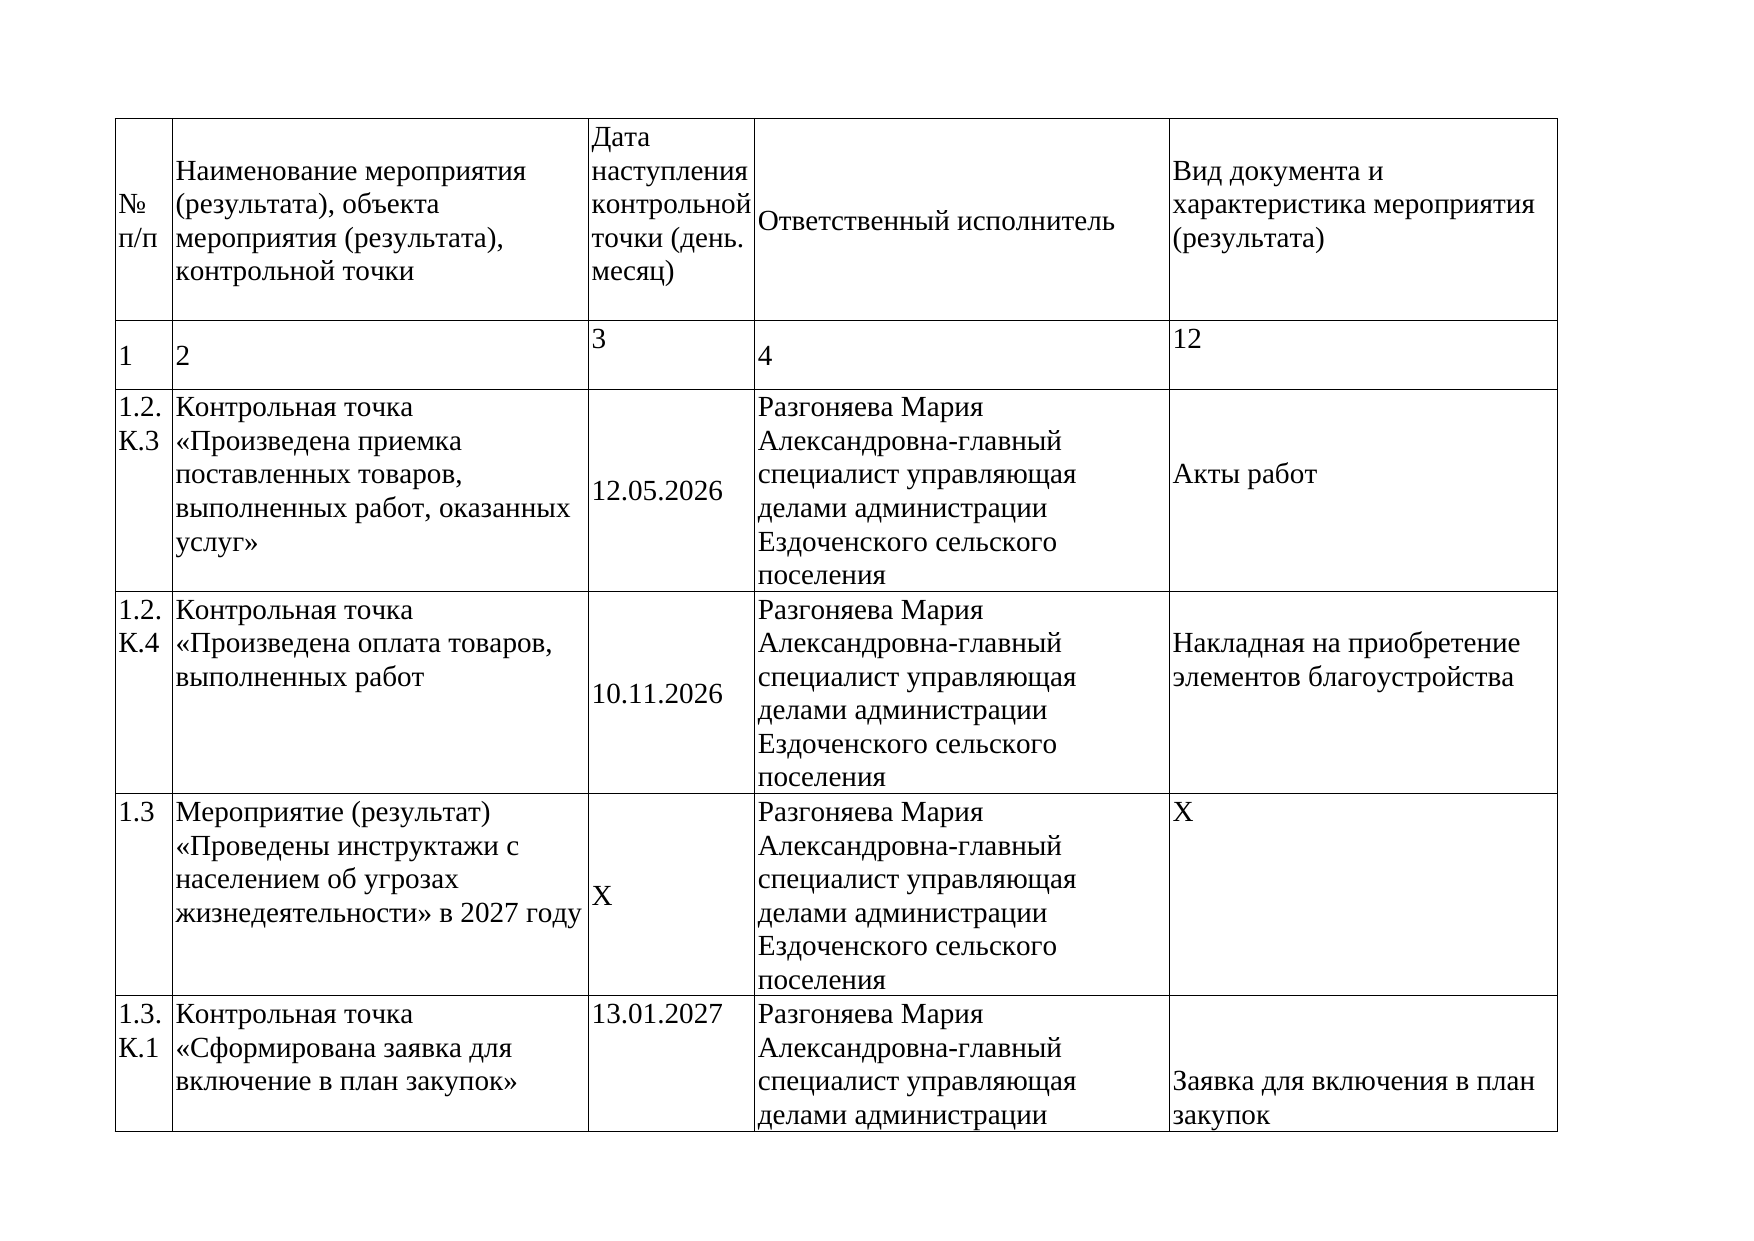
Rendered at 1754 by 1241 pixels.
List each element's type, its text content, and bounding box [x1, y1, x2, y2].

table_cell 1 [116, 321, 172, 388]
table_cell 13.01.2027 [589, 996, 754, 1131]
table_cell Разгоняева Мария Александровна-главный специалист управляющая делами администрации Ездоченского сельского поселения [755, 390, 1169, 591]
table_cell 4 [755, 321, 1169, 388]
table_cell 1.2.К.4 [116, 592, 172, 793]
table_cell Накладная на приобретение элементов благоустройства [1170, 592, 1557, 793]
table_cell Контрольная точка «Сформирована заявка для включение в план закупок» [173, 996, 588, 1131]
table_header № п/п [116, 119, 172, 320]
table_cell 10.11.2026 [589, 592, 754, 793]
table_cell Разгоняева Мария Александровна-главный специалист управляющая делами администрации Ездоченского сельского поселения [755, 794, 1169, 995]
table_header Наименование мероприятия (результата), объекта мероприятия (результата), контрольной точки [173, 119, 588, 320]
table_cell Мероприятие (результат) «Проведены инструктажи с населением об угрозах жизнедеятельности» в 2027 году [173, 794, 588, 995]
table_cell 1.3 [116, 794, 172, 995]
table_cell Разгоняева Мария Александровна-главный специалист управляющая делами администрации Ездоченского сельского поселения [755, 996, 1169, 1131]
table_cell Разгоняева Мария Александровна-главный специалист управляющая делами администрации Ездоченского сельского поселения [755, 592, 1169, 793]
table_cell Акты работ [1170, 390, 1557, 591]
table_cell Контрольная точка «Произведена оплата товаров, выполненных работ [173, 592, 588, 793]
table_cell 3 [589, 321, 754, 388]
table_cell Заявка для включения в план закупок [1170, 996, 1557, 1131]
table_header Ответственный исполнитель [755, 119, 1169, 320]
table_cell 12.05.2026 [589, 390, 754, 591]
table_header Дата наступления контрольной точки (день. месяц) [589, 119, 754, 320]
table_header Вид документа и характеристика мероприятия (результата) [1170, 119, 1557, 320]
table_cell 12 [1170, 321, 1557, 388]
table_cell Х [589, 794, 754, 995]
table_cell 2 [173, 321, 588, 388]
table_cell 1.2.К.3 [116, 390, 172, 591]
table_cell 1.3.К.1 [116, 996, 172, 1131]
table_cell Контрольная точка «Произведена приемка поставленных товаров, выполненных работ, оказанных услуг» [173, 390, 588, 591]
table_cell Х [1170, 794, 1557, 995]
